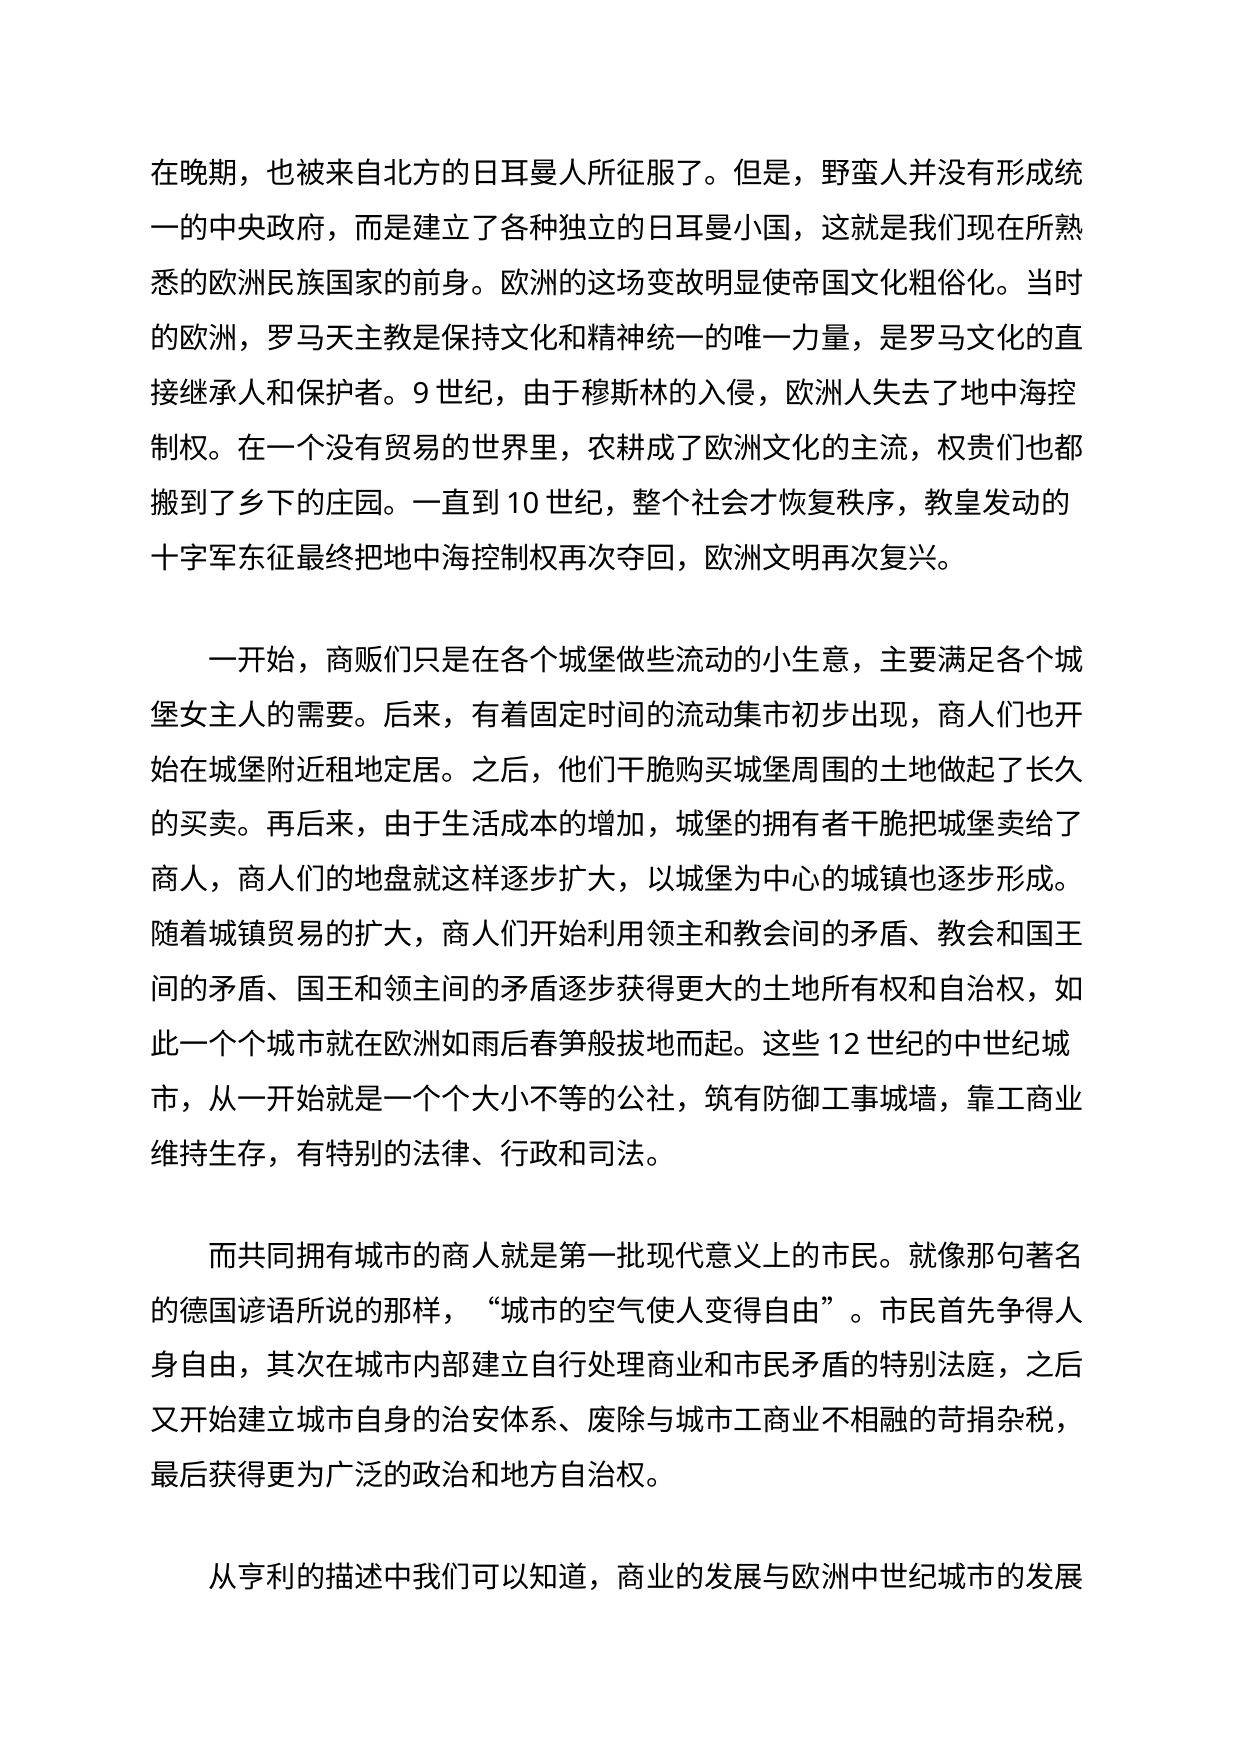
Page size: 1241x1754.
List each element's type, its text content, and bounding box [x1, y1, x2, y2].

text 而共同拥有城市的商人就是第一批现代意义上的市民。就像那句著名的德国谚语所说的那样，“城市的空气使人变得自由”。市民首先争得人身自由，其次在城市内部建立自行处理商业和市民矛盾的特别法庭，之后又开始建立城市自身的治安体系、废除与城市工商业不相融的苛捐杂税，最后获得更为广泛的政治和地方自治权。 [150, 1232, 1090, 1494]
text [150, 150, 1090, 577]
text 一开始，商贩们只是在各个城堡做些流动的小生意，主要满足各个城堡女主人的需要。后来，有着固定时间的流动集市初步出现，商人们也开始在城堡附近租地定居。之后，他们干脆购买城堡周围的土地做起了长久的买卖。再后来，由于生活成本的增加，城堡的拥有者干脆把城堡卖给了商人，商人们的地盘就这样逐步扩大，以城堡为中心的城镇也逐步形成。随着城镇贸易的扩大，商人们开始利用领主和教会间的矛盾、教会和国王间的矛盾、国王和领主间的矛盾逐步获得更大的土地所有权和自治权，如此一个个城市就在欧洲如雨后春笋般拔地而起。这些12世纪的中世纪城市，从一开始就是一个个大小不等的公社，筑有防御工事城墙，靠工商业维持生存，有特别的法律、行政和司法。 [150, 636, 1090, 1173]
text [150, 1553, 1090, 1596]
